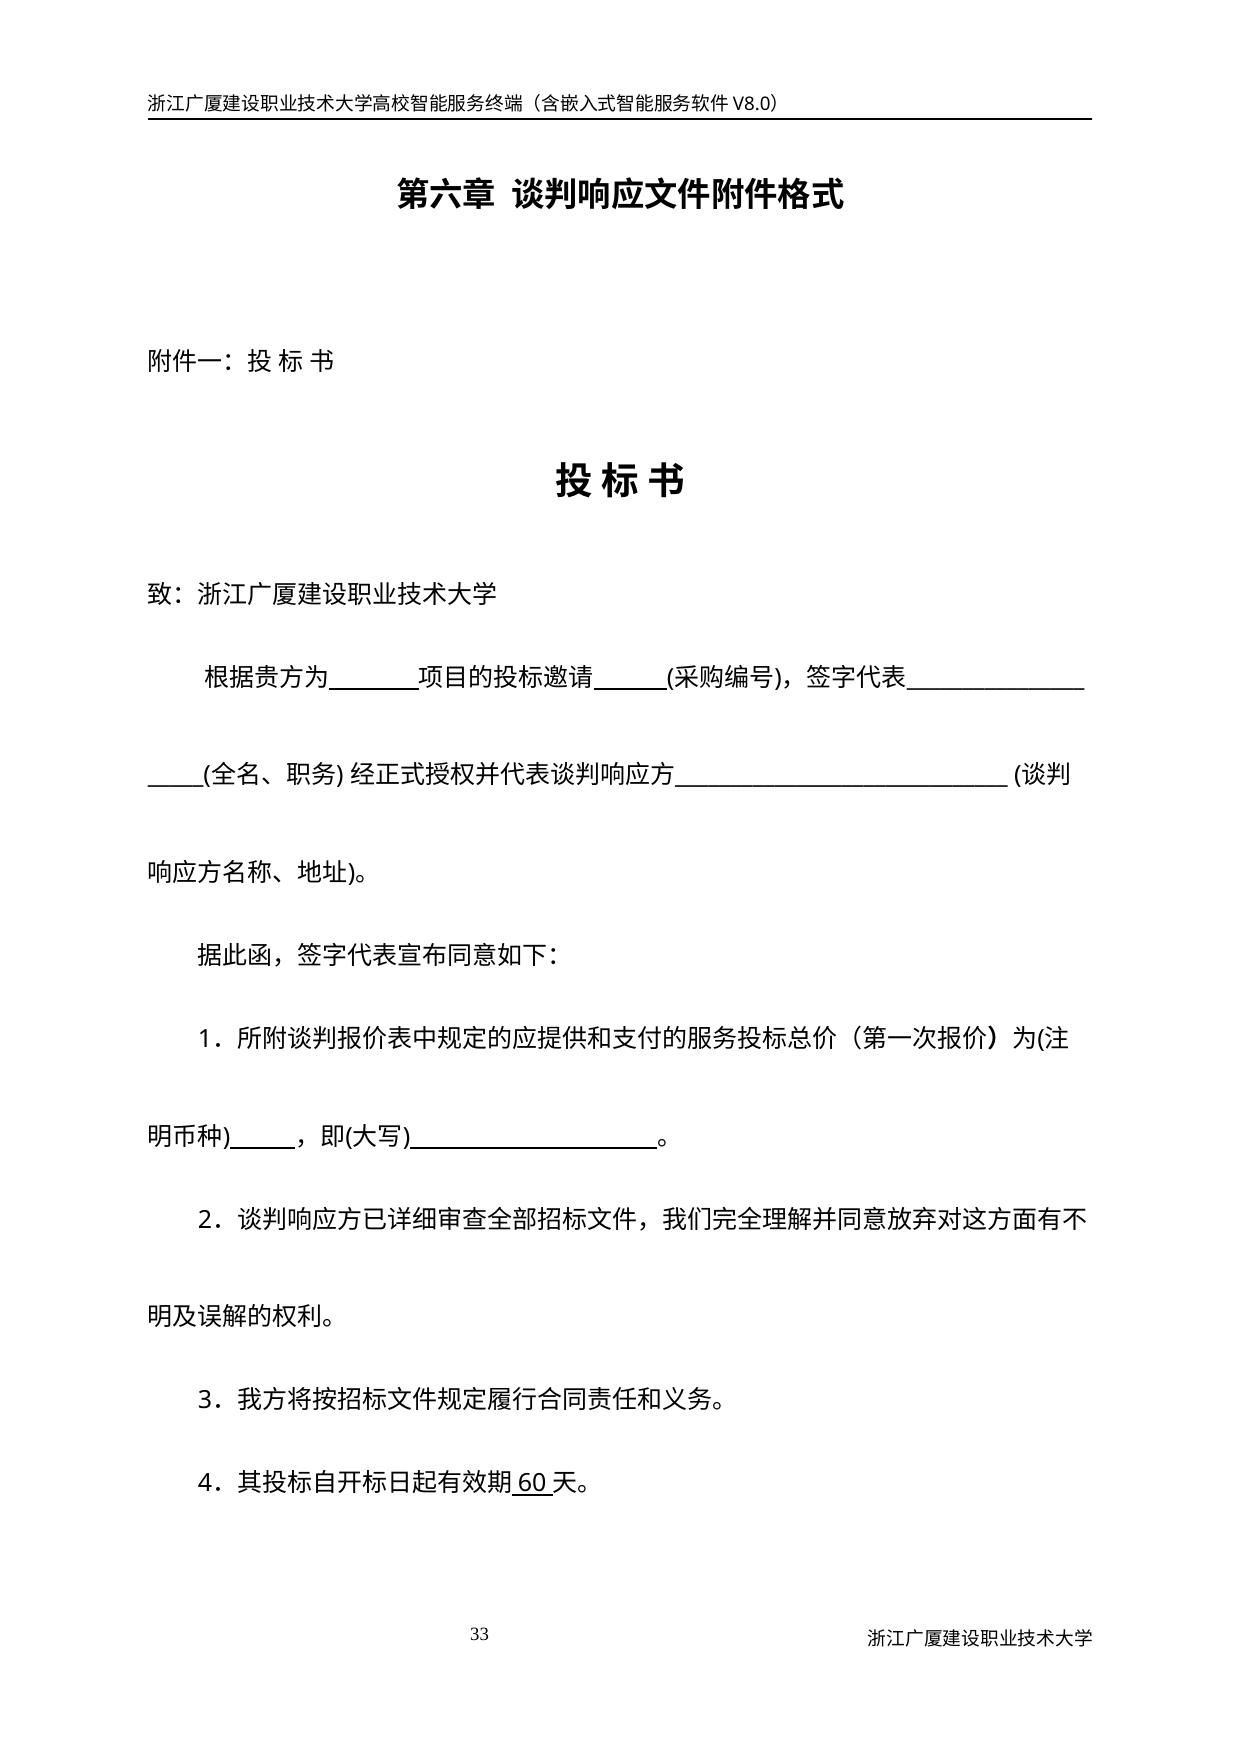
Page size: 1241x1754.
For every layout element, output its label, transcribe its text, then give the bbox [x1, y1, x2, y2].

text 附件一：投 标 书 [148, 327, 1092, 392]
text 2．谈判响应方已详细审查全部招标文件，我们完全理解并同意放弃对这方面有不明及误解的权利。 [148, 1185, 1092, 1347]
text 根据贵方为 项目的投标邀请 (采购编号)，签字代表_____________________(全名、职务) 经正式授权并代表谈判响应方______________________________ (谈判响应方名称、地址)。 [148, 643, 1092, 903]
subtitle 第六章 谈判响应文件附件格式 [148, 159, 1092, 224]
text 致：浙江广厦建设职业技术大学 [148, 560, 1092, 625]
text 1．所附谈判报价表中规定的应提供和支付的服务投标总价（第一次报价）为(注明币种) ，即(大写) 。 [148, 1004, 1092, 1167]
text 投 标 书 [148, 445, 1092, 510]
text 3．我方将按招标文件规定履行合同责任和义务。 [148, 1365, 1092, 1430]
text 4．其投标自开标日起有效期 60 天。 [148, 1448, 1092, 1513]
text 据此函，签字代表宣布同意如下： [148, 921, 1092, 986]
